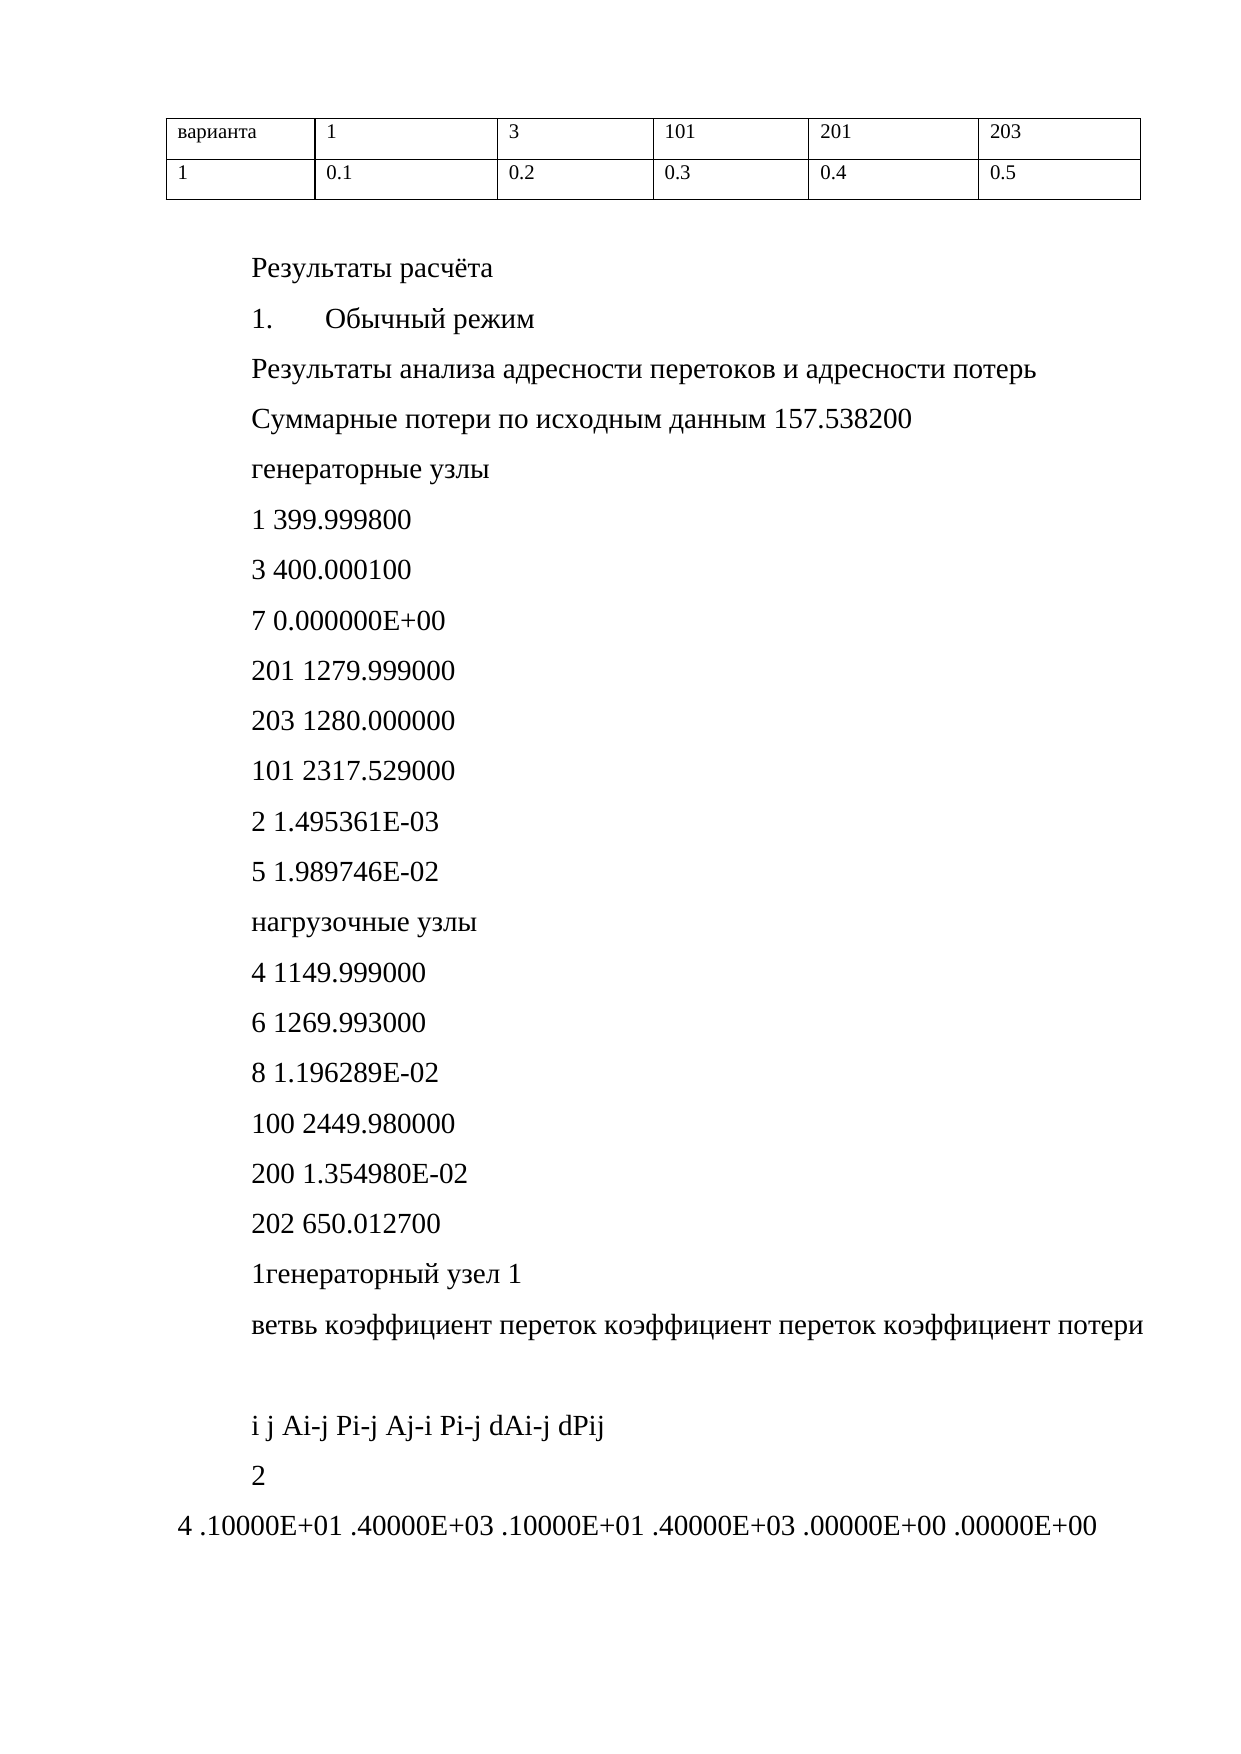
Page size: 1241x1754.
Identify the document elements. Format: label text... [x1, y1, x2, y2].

text 4 1149.999000 [177, 955, 1152, 988]
table_cell 203 [979, 119, 1140, 158]
text 8 1.196289E-02 [177, 1055, 1152, 1089]
table_cell 0.1 [316, 160, 497, 199]
text ветвь коэффициент переток коэффициент переток коэффициент потери [177, 1307, 1152, 1341]
text 201 1279.999000 [177, 653, 1152, 686]
table_cell 1 [167, 160, 314, 199]
text 200 1.354980E-02 [177, 1156, 1152, 1189]
text 7 0.000000E+00 [177, 603, 1152, 636]
table_cell 0.2 [498, 160, 653, 199]
text нагрузочные узлы [177, 904, 1152, 938]
text 3 400.000100 [177, 552, 1152, 586]
table_cell 0.3 [654, 160, 808, 199]
table_cell 201 [809, 119, 978, 158]
text 101 2317.529000 [177, 753, 1152, 787]
text генераторные узлы [177, 452, 1152, 485]
text 1генераторный узел 1 [177, 1257, 1152, 1290]
text 203 1280.000000 [177, 703, 1152, 737]
table_cell 1 [316, 119, 497, 158]
list Обычный режим [177, 301, 1152, 334]
table_header Номер варианта [167, 119, 314, 158]
text 6 1269.993000 [177, 1005, 1152, 1039]
text 1 399.999800 [177, 502, 1152, 536]
table_cell 101 [654, 119, 808, 158]
text 2 4 .10000E+01 .40000E+03 .10000E+01 .40000E+03 .00000E+00 .00000E+00 [177, 1458, 1152, 1542]
table_cell 0.5 [979, 160, 1140, 199]
text 100 2449.980000 [177, 1106, 1152, 1139]
text 5 1.989746E-02 [177, 854, 1152, 888]
text 2 1.495361E-03 [177, 804, 1152, 837]
table_cell 3 [498, 119, 653, 158]
text 202 650.012700 [177, 1206, 1152, 1240]
text Результаты расчёта [177, 250, 1152, 284]
text Результаты анализа адресности перетоков и адресности потерь [177, 351, 1152, 384]
text i j Ai-j Pi-j Aj-i Pi-j dAi-j dPij [177, 1408, 1152, 1441]
table_cell 0.4 [809, 160, 978, 199]
text Суммарные потери по исходным данным 157.538200 [177, 401, 1152, 435]
